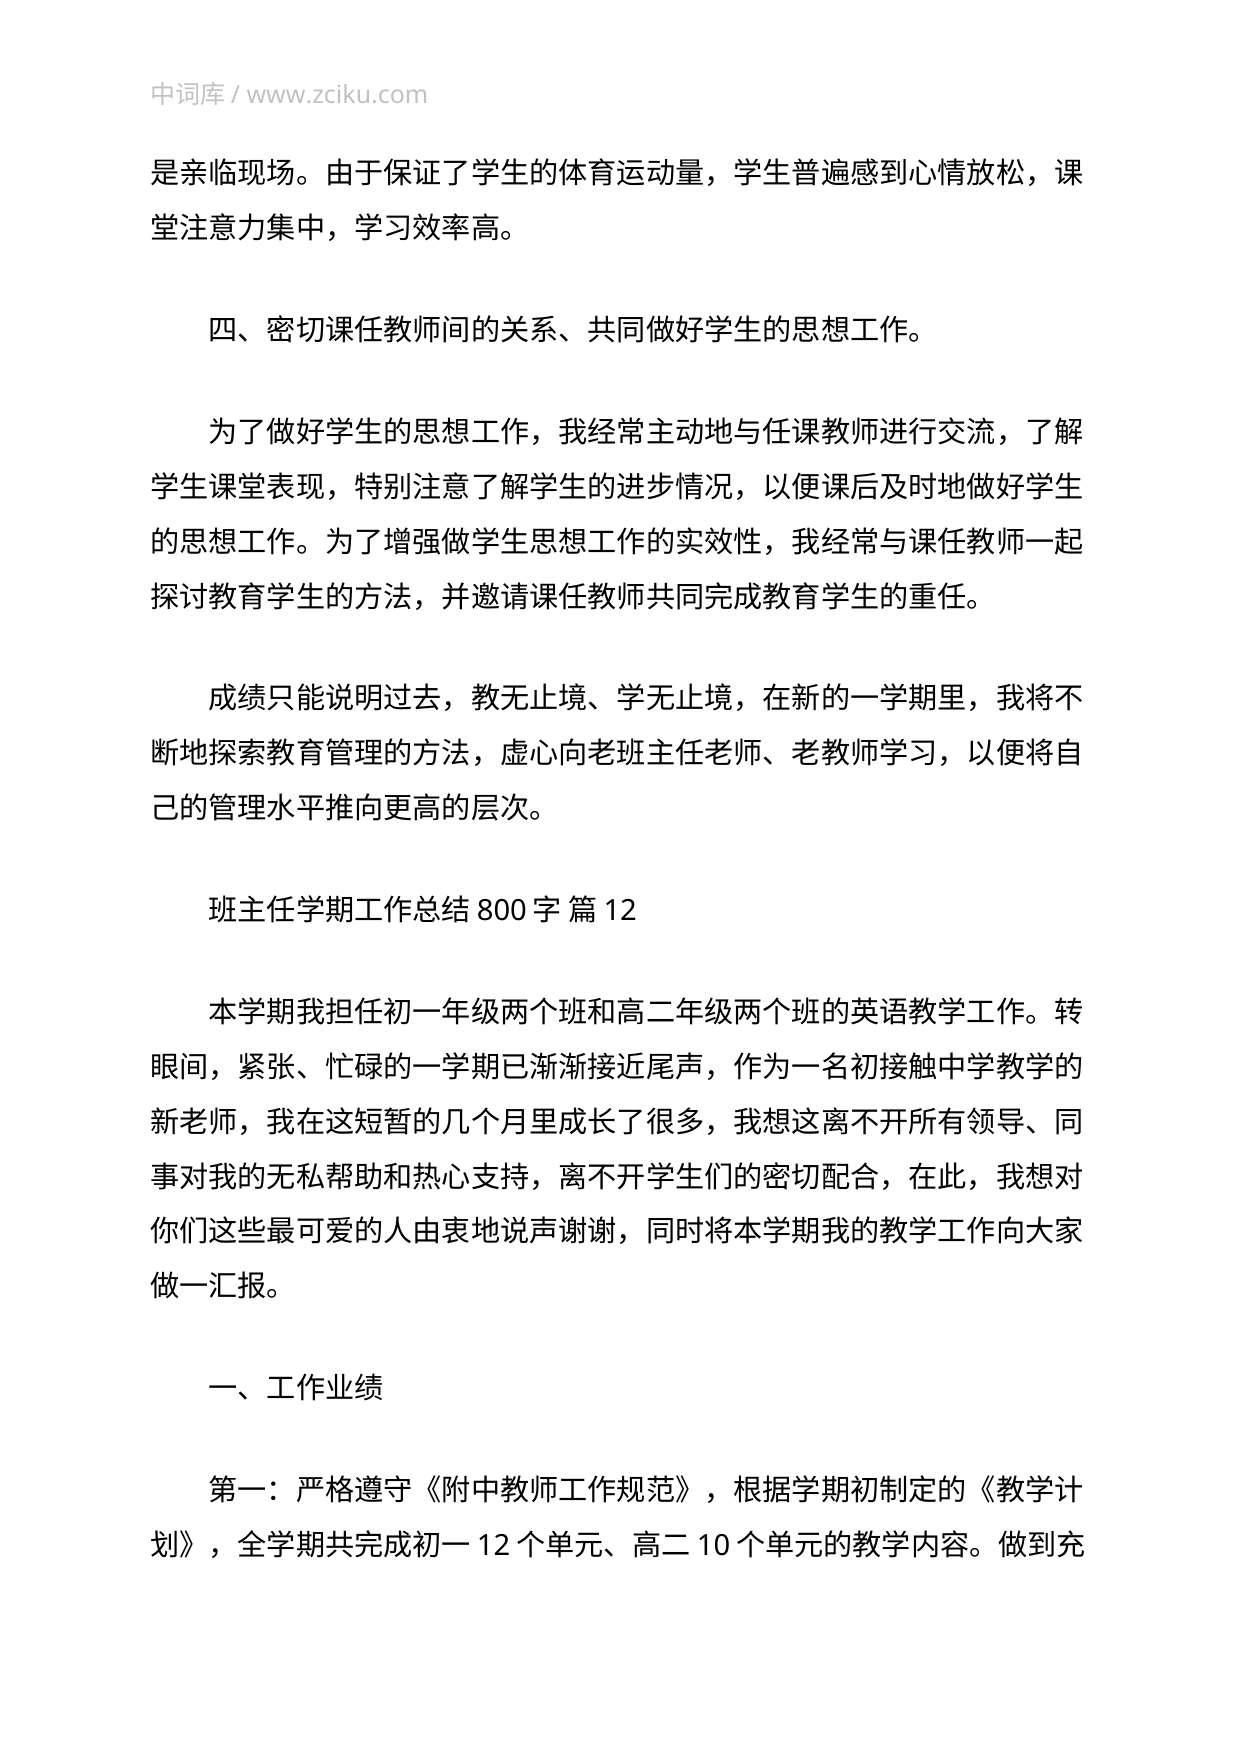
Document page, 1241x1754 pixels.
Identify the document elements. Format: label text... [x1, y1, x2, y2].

text 一、工作业绩 [150, 1365, 1090, 1407]
text 成绩只能说明过去，教无止境、学无止境，在新的一学期里，我将不断地探索教育管理的方法，虚心向老班主任老师、老教师学习，以便将自己的管理水平推向更高的层次。 [150, 675, 1090, 827]
text 本学期我担任初一年级两个班和高二年级两个班的英语教学工作。转眼间，紧张、忙碌的一学期已渐渐接近尾声，作为一名初接触中学教学的新老师，我在这短暂的几个月里成长了很多，我想这离不开所有领导、同事对我的无私帮助和热心支持，离不开学生们的密切配合，在此，我想对你们这些最可爱的人由衷地说声谢谢，同时将本学期我的教学工作向大家做一汇报。 [150, 988, 1090, 1305]
text 为了做好学生的思想工作，我经常主动地与任课教师进行交流，了解学生课堂表现，特别注意了解学生的进步情况，以便课后及时地做好学生的思想工作。为了增强做学生思想工作的实效性，我经常与课任教师一起探讨教育学生的方法，并邀请课任教师共同完成教育学生的重任。 [150, 408, 1090, 615]
text 四、密切课任教师间的关系、共同做好学生的思想工作。 [150, 307, 1090, 349]
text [150, 150, 1090, 247]
text 班主任学期工作总结800字 篇12 [150, 886, 1090, 929]
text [150, 1466, 1090, 1564]
